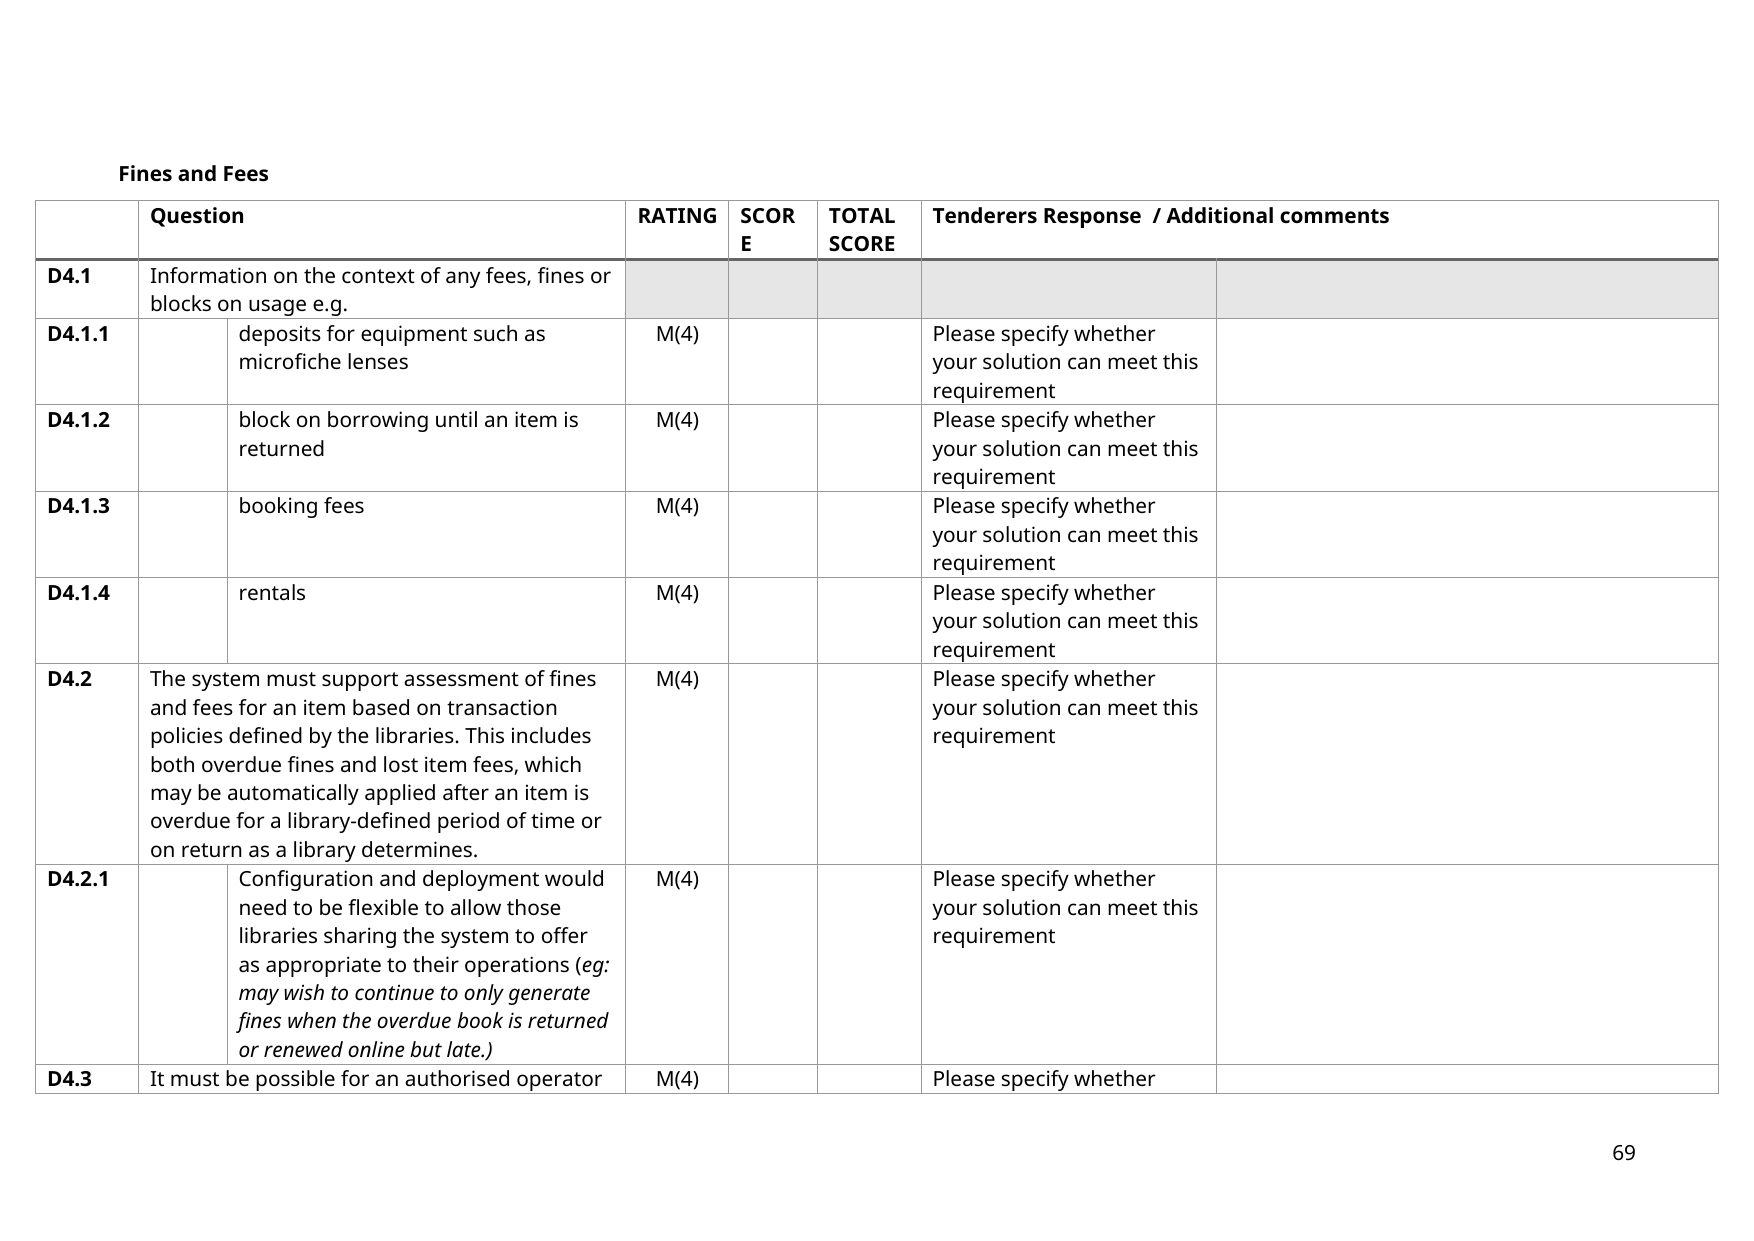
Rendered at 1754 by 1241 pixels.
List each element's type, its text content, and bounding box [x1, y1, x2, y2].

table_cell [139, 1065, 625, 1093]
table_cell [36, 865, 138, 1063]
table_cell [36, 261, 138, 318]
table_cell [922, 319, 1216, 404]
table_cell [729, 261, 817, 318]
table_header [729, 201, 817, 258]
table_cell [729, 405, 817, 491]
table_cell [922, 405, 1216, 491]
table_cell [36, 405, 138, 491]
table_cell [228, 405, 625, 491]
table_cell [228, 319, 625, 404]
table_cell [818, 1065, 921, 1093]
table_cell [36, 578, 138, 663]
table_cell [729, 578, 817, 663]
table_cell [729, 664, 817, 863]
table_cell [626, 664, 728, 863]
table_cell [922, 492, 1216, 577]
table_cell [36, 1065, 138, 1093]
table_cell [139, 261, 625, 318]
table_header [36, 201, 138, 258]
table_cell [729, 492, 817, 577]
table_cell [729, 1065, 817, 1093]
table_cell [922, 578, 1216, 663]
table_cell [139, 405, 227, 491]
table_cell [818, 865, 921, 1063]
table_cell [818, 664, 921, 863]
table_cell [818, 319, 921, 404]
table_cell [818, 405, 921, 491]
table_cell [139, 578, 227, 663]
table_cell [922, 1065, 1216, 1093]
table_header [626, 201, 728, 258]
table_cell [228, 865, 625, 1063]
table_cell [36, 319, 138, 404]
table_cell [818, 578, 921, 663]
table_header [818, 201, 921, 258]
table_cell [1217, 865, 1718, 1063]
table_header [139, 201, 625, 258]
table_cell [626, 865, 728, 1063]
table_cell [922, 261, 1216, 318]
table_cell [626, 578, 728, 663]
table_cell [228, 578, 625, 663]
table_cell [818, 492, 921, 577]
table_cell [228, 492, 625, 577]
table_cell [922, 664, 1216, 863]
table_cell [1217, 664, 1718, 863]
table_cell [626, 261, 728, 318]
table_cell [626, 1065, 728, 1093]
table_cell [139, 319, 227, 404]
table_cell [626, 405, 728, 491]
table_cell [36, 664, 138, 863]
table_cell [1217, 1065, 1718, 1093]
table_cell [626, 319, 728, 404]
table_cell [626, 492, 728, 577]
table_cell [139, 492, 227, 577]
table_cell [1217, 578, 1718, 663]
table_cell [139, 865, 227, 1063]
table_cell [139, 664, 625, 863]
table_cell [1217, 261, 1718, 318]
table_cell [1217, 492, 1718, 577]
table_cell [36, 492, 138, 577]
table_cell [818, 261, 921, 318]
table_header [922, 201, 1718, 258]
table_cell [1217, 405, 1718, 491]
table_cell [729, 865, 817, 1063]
text Fines and Fees [118, 159, 1636, 187]
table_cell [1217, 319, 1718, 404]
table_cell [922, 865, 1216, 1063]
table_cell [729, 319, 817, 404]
